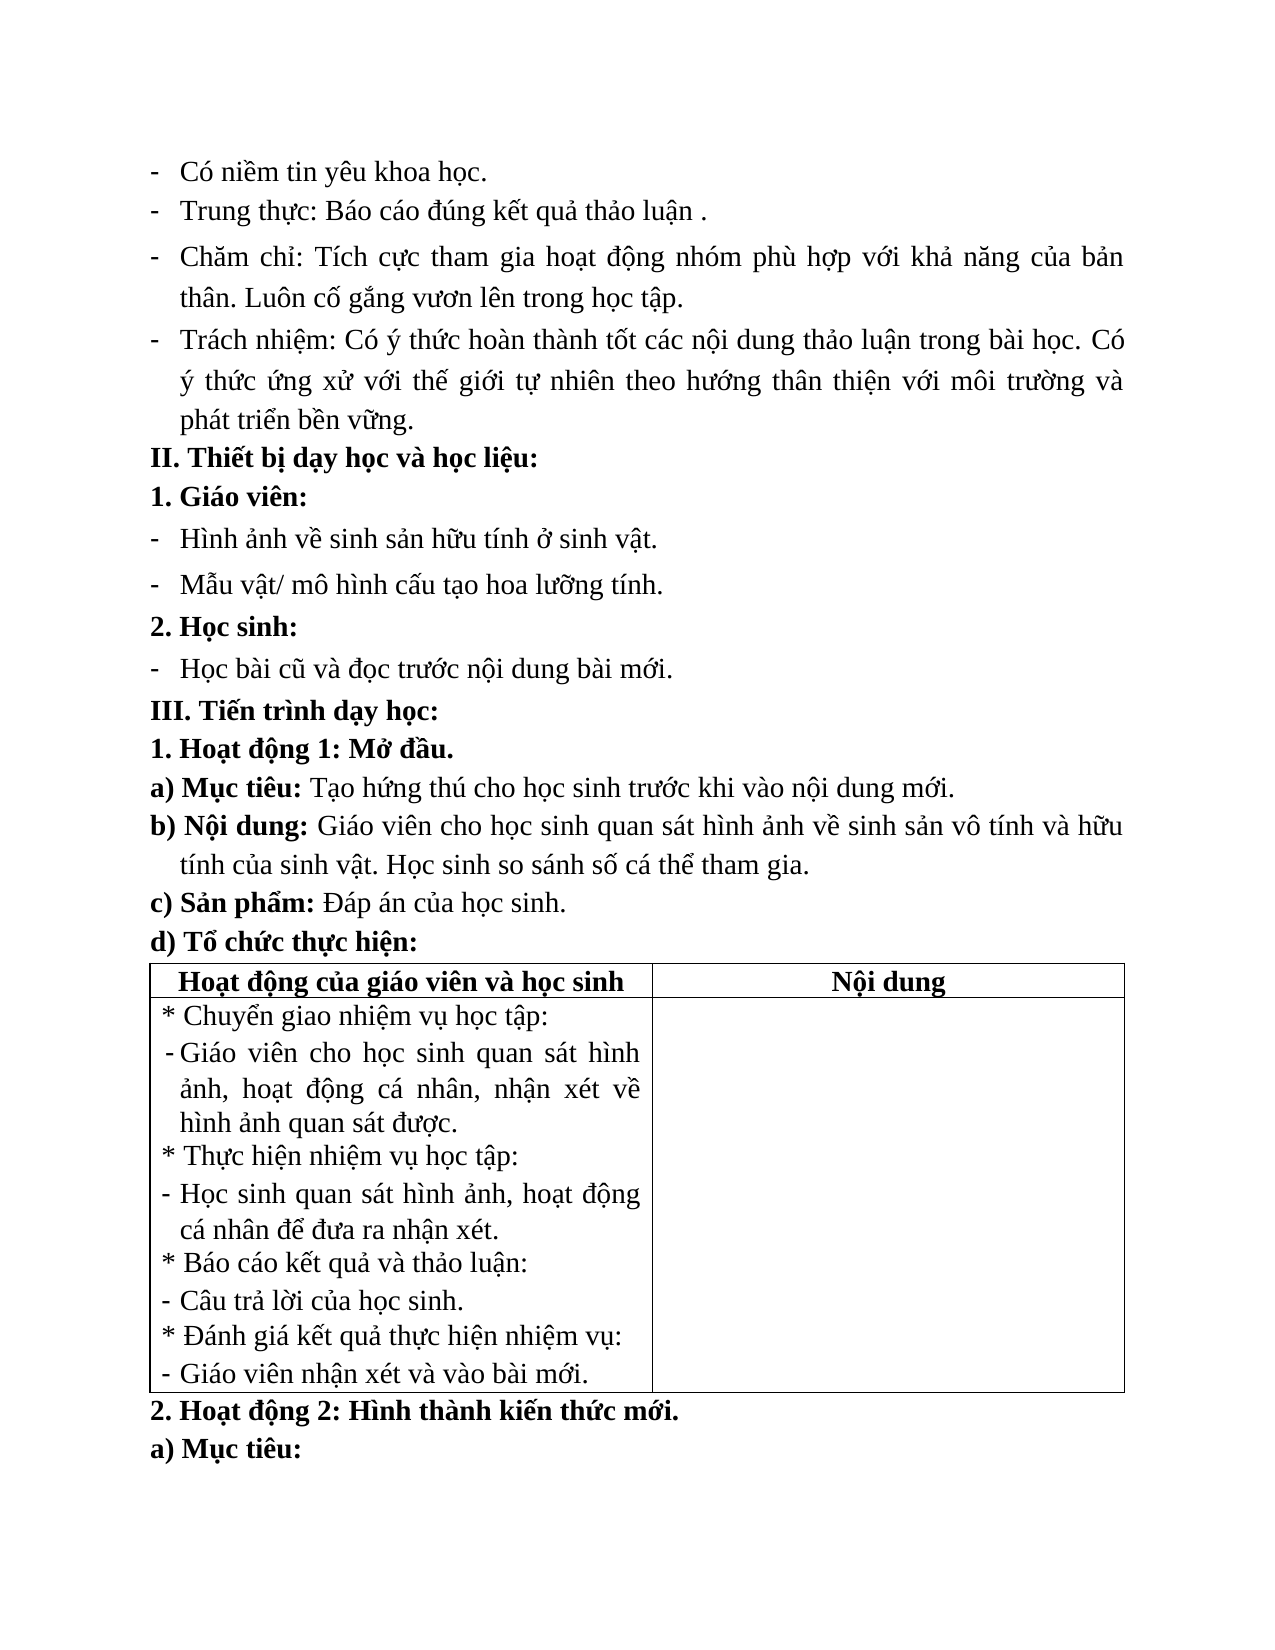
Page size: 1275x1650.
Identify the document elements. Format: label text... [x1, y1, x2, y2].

list III. Tiến trình dạy học: [150, 693, 1125, 726]
list b) Nội dung: Giáo viên cho học sinh quan sát hình ảnh về sinh sản vô tính và hữu tính của sinh vật. Học sinh so sánh số cá thể tham gia. [150, 808, 1125, 881]
list Có niềm tin yêu khoa học. [150, 150, 1125, 190]
table_header Nội dung [653, 964, 1124, 997]
list d) Tổ chức thực hiện: [150, 924, 1125, 958]
list a) Mục tiêu: [150, 1431, 1125, 1465]
list Chăm chỉ: Tích cực tham gia hoạt động nhóm phù hợp với khả năng của bản thân. Luôn cố gắng vươn lên trong học tập. [150, 235, 1125, 313]
list Học bài cũ và đọc trước nội dung bài mới. [150, 647, 1125, 687]
list Trung thực: Báo cáo đúng kết quả thảo luận . [150, 190, 1125, 229]
list 2. Học sinh: [150, 609, 1125, 642]
list Mẫu vật/ mô hình cấu tạo hoa lưỡng tính. [150, 563, 1125, 603]
list II. Thiết bị dạy học và học liệu: [150, 440, 1125, 474]
table_header Hoạt động của giáo viên và học sinh [151, 964, 652, 997]
list Trách nhiệm: Có ý thức hoàn thành tốt các nội dung thảo luận trong bài học. Có ý thức ứng xử với thế giới tự nhiên theo hướng thân thiện với môi trường và phát triển bền vững. [150, 318, 1125, 435]
list c) Sản phẩm: Đáp án của học sinh. [150, 886, 1125, 919]
list 2. Hoạt động 2: Hình thành kiến thức mới. [150, 1393, 1125, 1426]
table_cell [653, 998, 1124, 1392]
list Hình ảnh về sinh sản hữu tính ở sinh vật. [150, 517, 1125, 557]
table_cell * Chuyển giao nhiệm vụ học tập: Giáo viên cho học sinh quan sát hình ảnh, hoạt động cá nhân, nhận xét về hình ảnh quan sát được. * Thực hiện nhiệm vụ học tập: Học sinh quan sát hình ảnh, hoạt động cá nhân để đưa ra nhận xét. * Báo cáo kết quả và thảo luận: Câu trả lời của học sinh. * Đánh giá kết quả thực hiện nhiệm vụ: Giáo viên nhận xét và vào bài mới. [151, 998, 652, 1392]
list 1. Hoạt động 1: Mở đầu. [150, 731, 1125, 765]
list 1. Giáo viên: [150, 479, 1125, 512]
list a) Mục tiêu: Tạo hứng thú cho học sinh trước khi vào nội dung mới. [150, 770, 1125, 803]
